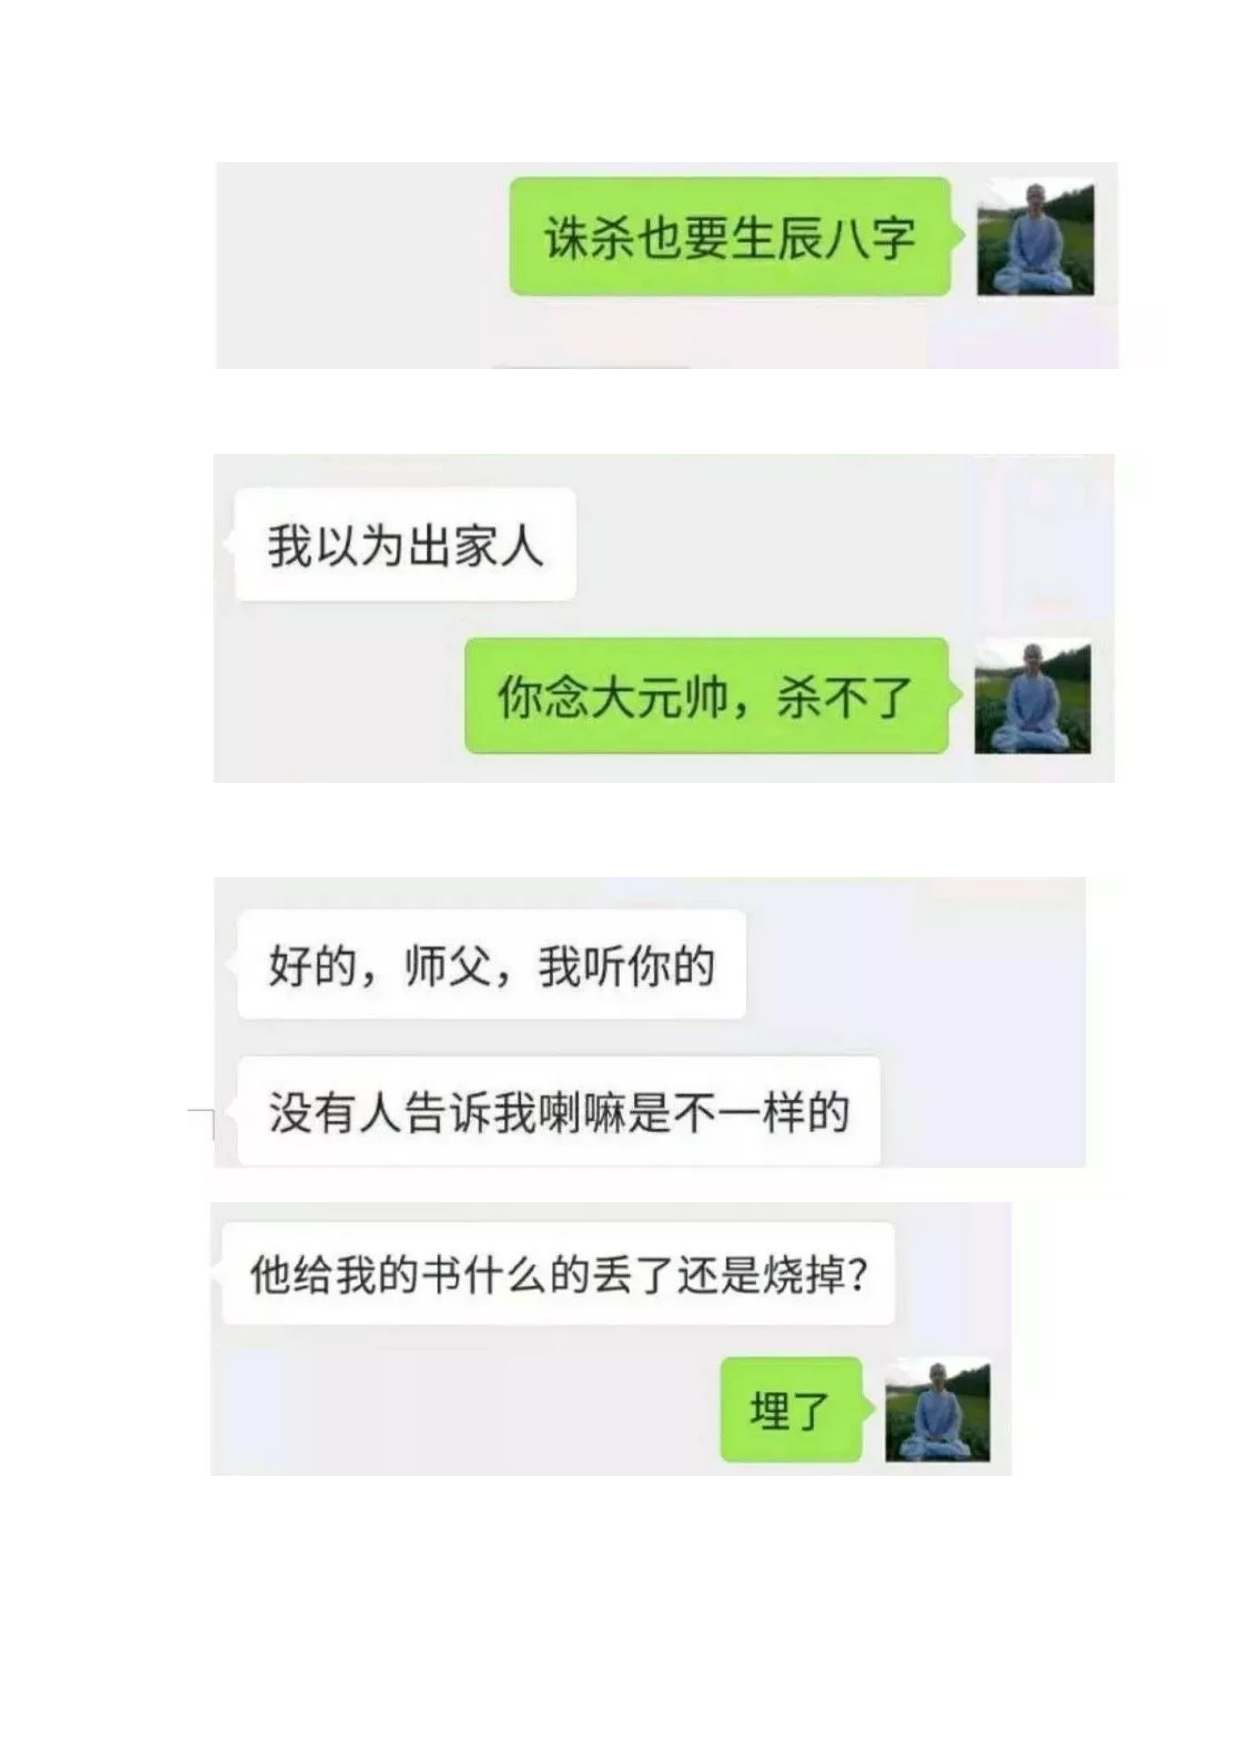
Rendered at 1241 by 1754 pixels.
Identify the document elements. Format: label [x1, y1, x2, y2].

picture [187, 162, 1163, 369]
picture [187, 877, 1128, 1198]
picture [187, 454, 1148, 783]
picture [188, 1202, 1052, 1476]
